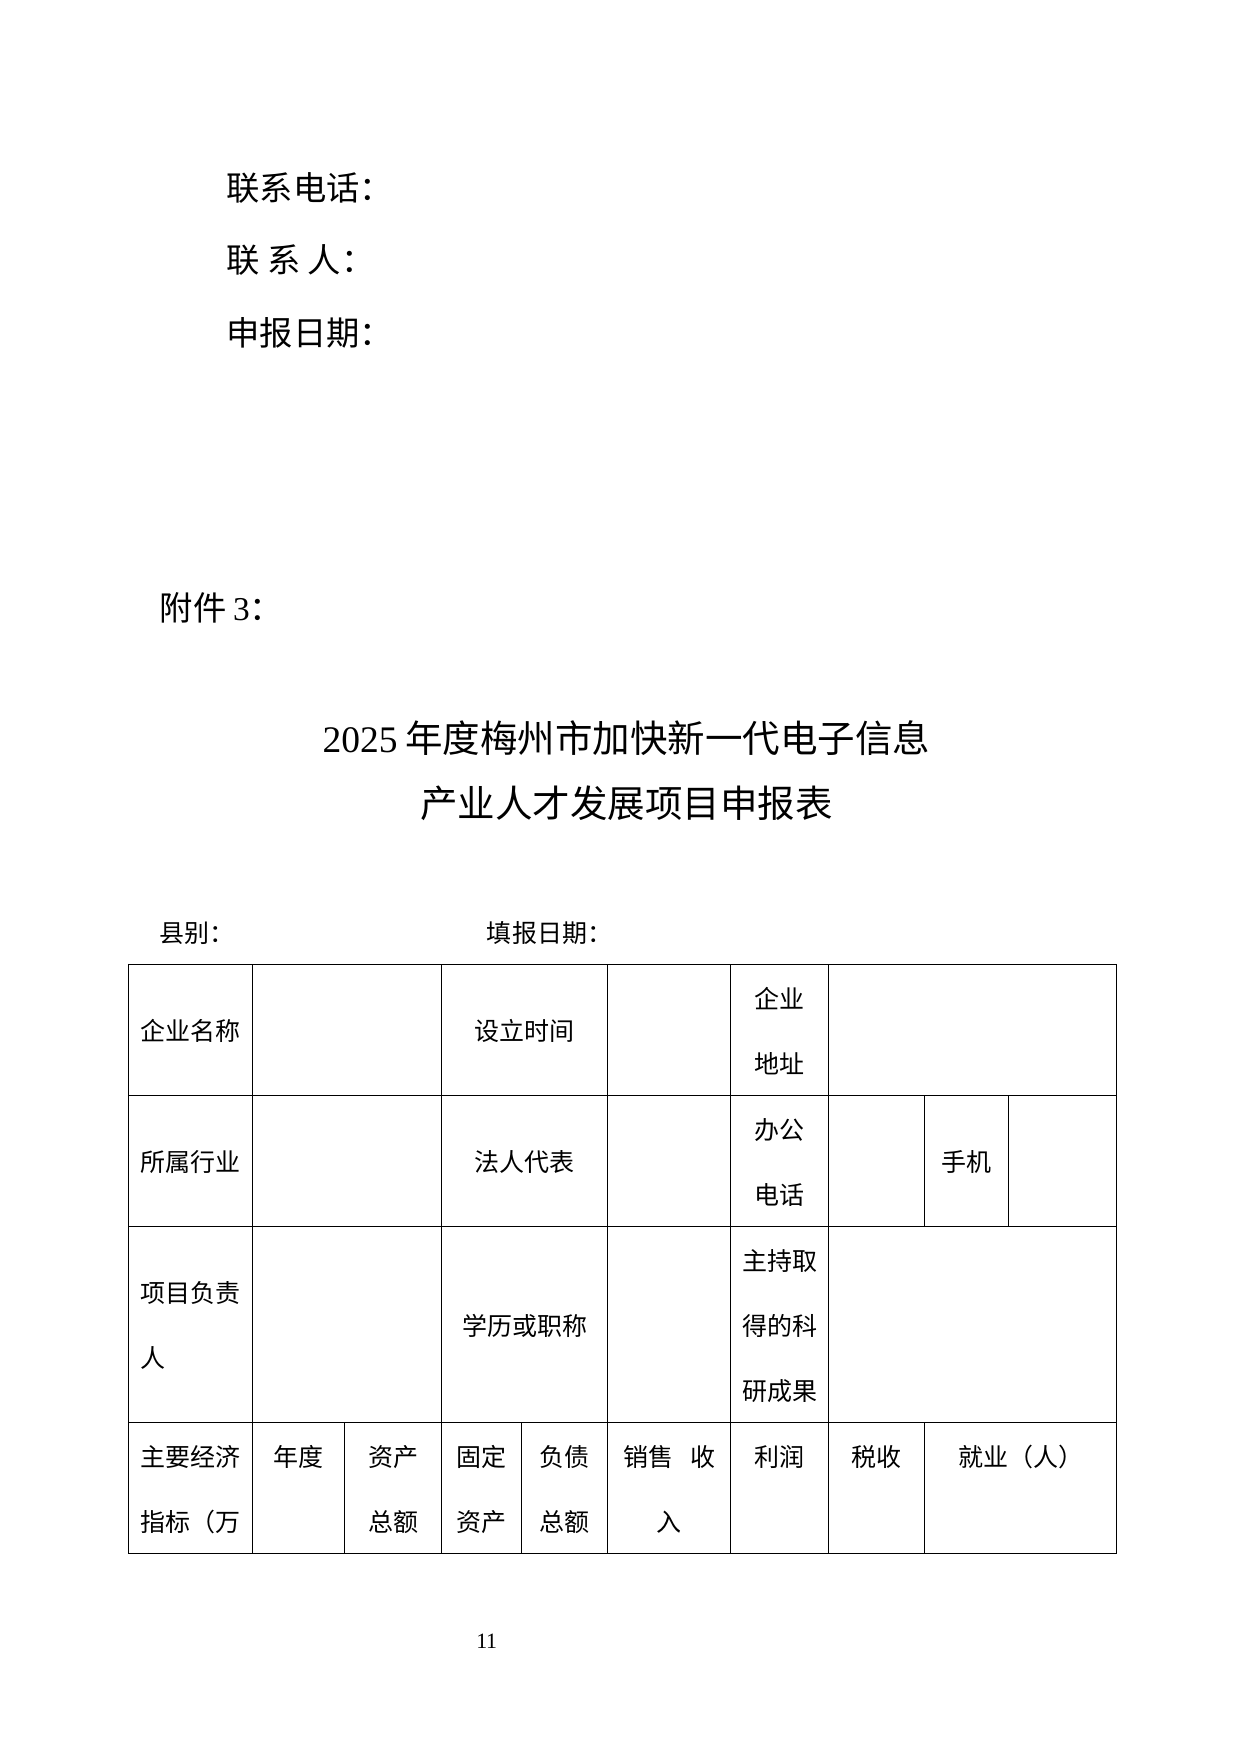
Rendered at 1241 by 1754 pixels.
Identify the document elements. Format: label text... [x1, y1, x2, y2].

table_cell [829, 1227, 1116, 1422]
table_cell 主要经济指标（万元） [129, 1423, 252, 1553]
table_cell 所属行业 [129, 1096, 252, 1226]
table_cell 固定资产 [442, 1423, 521, 1553]
table_cell 学历或职称 [442, 1227, 607, 1422]
table_header 企业名称 [129, 965, 252, 1095]
table_cell 税收 [829, 1423, 924, 1553]
table_cell [253, 1096, 441, 1226]
table_cell [1009, 1096, 1116, 1226]
text 县别： 填报日期： [159, 899, 1093, 964]
text 2025年度梅州市加快新一代电子信息 [159, 704, 1093, 769]
table_header [253, 965, 441, 1095]
table_cell 办公 电话 [731, 1096, 828, 1226]
table_cell 利润 [731, 1423, 828, 1553]
table_cell 项目负责人 [129, 1227, 252, 1422]
table_cell 就业（人） [925, 1423, 1116, 1553]
table_cell 法人代表 [442, 1096, 607, 1226]
table_cell 年度 [253, 1423, 344, 1553]
table_cell [253, 1227, 441, 1422]
text 联系电话： [159, 162, 1093, 210]
table_cell [608, 1096, 730, 1226]
table_cell 销售 收入 [608, 1423, 730, 1553]
text 申报日期： [159, 307, 1093, 355]
table_header 企业 地址 [731, 965, 828, 1095]
table_cell 负债 总额 [522, 1423, 607, 1553]
table_header [829, 965, 1116, 1095]
table_cell [608, 1227, 730, 1422]
table_cell 主持取得的科研成果 [731, 1227, 828, 1422]
table_cell 手机 [925, 1096, 1008, 1226]
table_header [608, 965, 730, 1095]
text 附件3： [159, 574, 1093, 639]
text 联 系 人： [159, 234, 1093, 282]
table_header 设立时间 [442, 965, 607, 1095]
text 产业人才发展项目申报表 [159, 769, 1093, 834]
table_cell [829, 1096, 924, 1226]
table_cell 资产总额 [345, 1423, 441, 1553]
